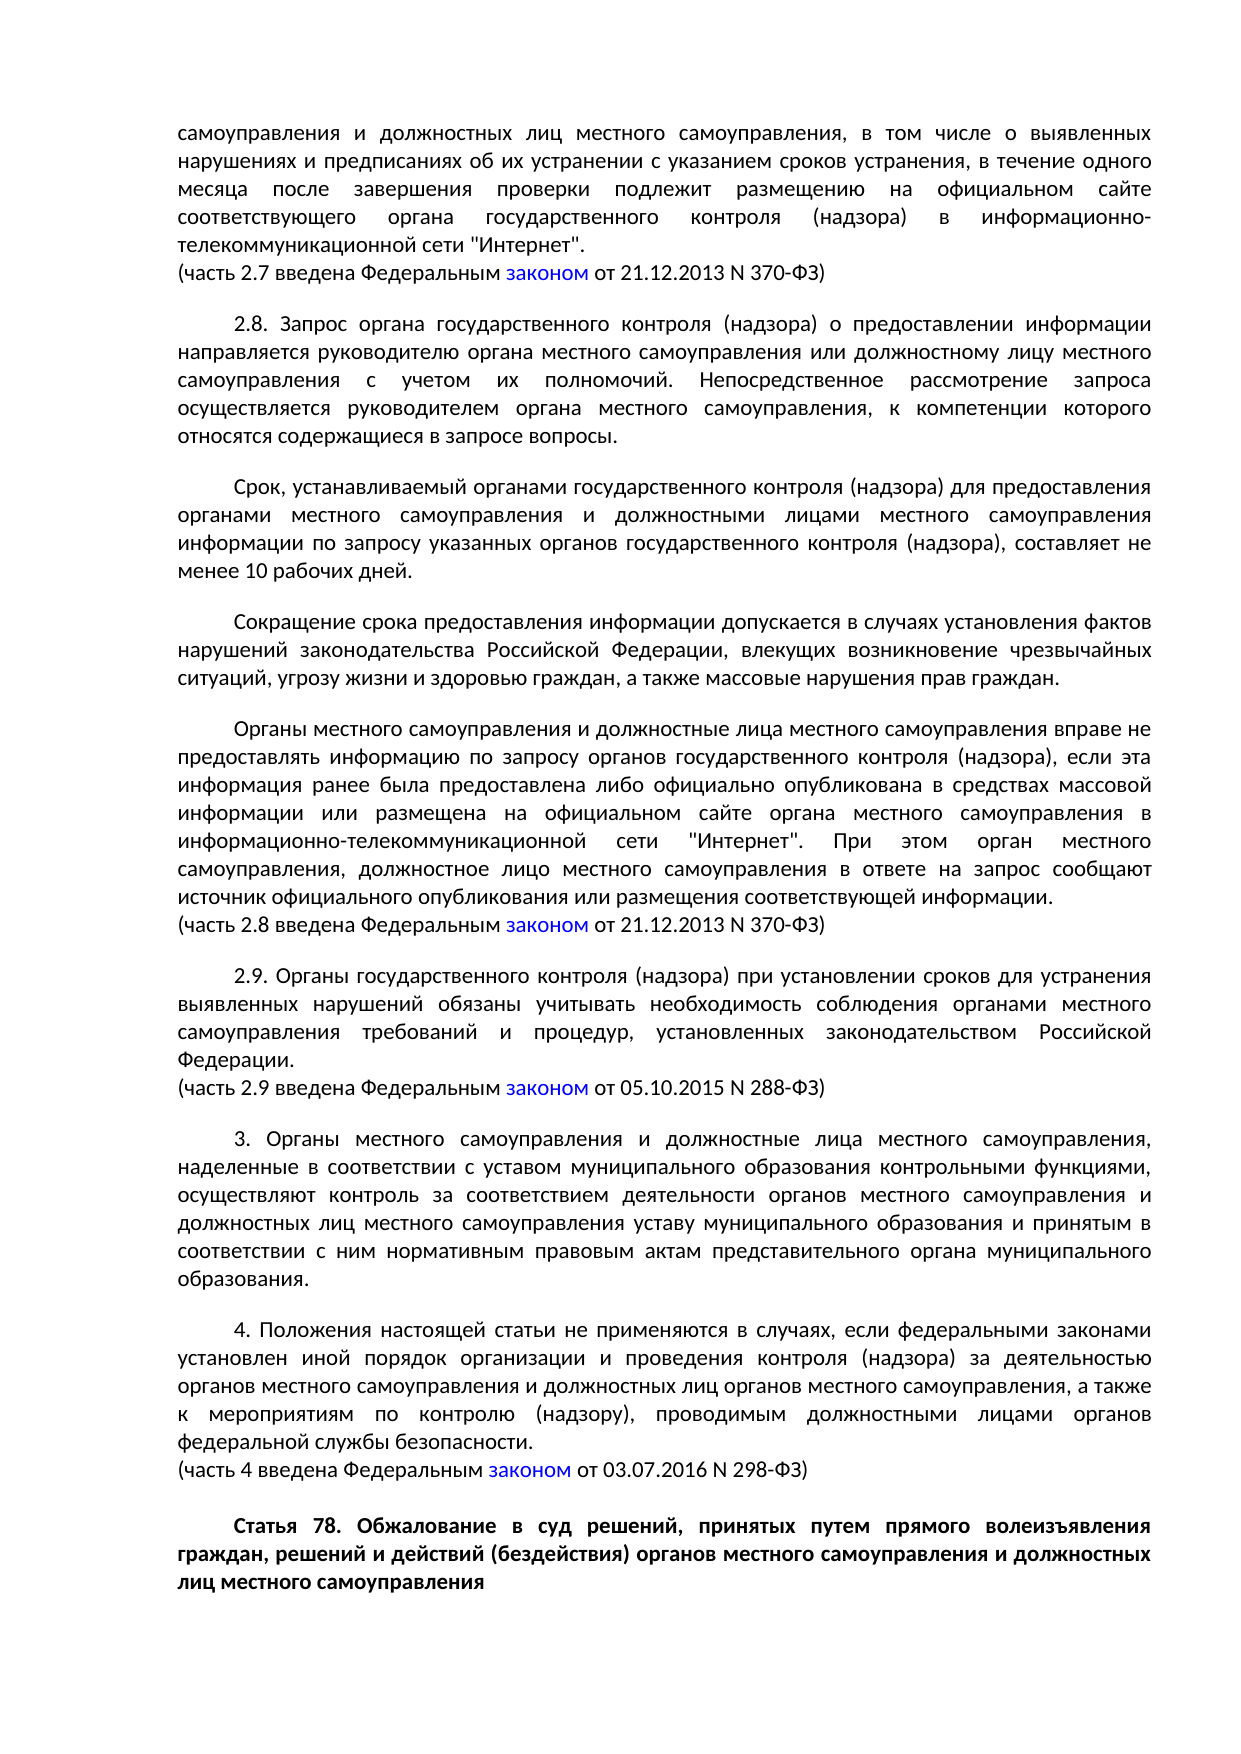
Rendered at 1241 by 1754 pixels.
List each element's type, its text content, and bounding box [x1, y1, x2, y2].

text (часть 2.7 введена Федеральным законом от 21.12.2013 N 370-ФЗ) [177, 258, 1152, 286]
text 2.8. Запрос органа государственного контроля (надзора) о предоставлении информации направляется руководителю органа местного самоуправления или должностному лицу местного самоуправления с учетом их полномочий. Непосредственное рассмотрение запроса осуществляется руководителем органа местного самоуправления, к компетенции которого относятся содержащиеся в запросе вопросы. [177, 309, 1152, 449]
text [177, 118, 1152, 258]
text 2.9. Органы государственного контроля (надзора) при установлении сроков для устранения выявленных нарушений обязаны учитывать необходимость соблюдения органами местного самоуправления требований и процедур, установленных законодательством Российской Федерации. [177, 961, 1152, 1073]
text Органы местного самоуправления и должностные лица местного самоуправления вправе не предоставлять информацию по запросу органов государственного контроля (надзора), если эта информация ранее была предоставлена либо официально опубликована в средствах массовой информации или размещена на официальном сайте органа местного самоуправления в информационно-телекоммуникационной сети "Интернет". При этом орган местного самоуправления, должностное лицо местного самоуправления в ответе на запрос сообщают источник официального опубликования или размещения соответствующей информации. [177, 714, 1152, 910]
text (часть 2.8 введена Федеральным законом от 21.12.2013 N 370-ФЗ) [177, 910, 1152, 938]
text 3. Органы местного самоуправления и должностные лица местного самоуправления, наделенные в соответствии с уставом муниципального образования контрольными функциями, осуществляют контроль за соответствием деятельности органов местного самоуправления и должностных лиц местного самоуправления уставу муниципального образования и принятым в соответствии с ним нормативным правовым актам представительного органа муниципального образования. [177, 1124, 1152, 1292]
text Сокращение срока предоставления информации допускается в случаях установления фактов нарушений законодательства Российской Федерации, влекущих возникновение чрезвычайных ситуаций, угрозу жизни и здоровью граждан, а также массовые нарушения прав граждан. [177, 607, 1152, 691]
text (часть 4 введена Федеральным законом от 03.07.2016 N 298-ФЗ) [177, 1455, 1152, 1483]
title Статья 78. Обжалование в суд решений, принятых путем прямого волеизъявления граждан, решений и действий (бездействия) органов местного самоуправления и должностных лиц местного самоуправления [177, 1511, 1152, 1596]
text Срок, устанавливаемый органами государственного контроля (надзора) для предоставления органами местного самоуправления и должностными лицами местного самоуправления информации по запросу указанных органов государственного контроля (надзора), составляет не менее 10 рабочих дней. [177, 472, 1152, 584]
text (часть 2.9 введена Федеральным законом от 05.10.2015 N 288-ФЗ) [177, 1073, 1152, 1101]
text 4. Положения настоящей статьи не применяются в случаях, если федеральными законами установлен иной порядок организации и проведения контроля (надзора) за деятельностью органов местного самоуправления и должностных лиц органов местного самоуправления, а также к мероприятиям по контролю (надзору), проводимым должностными лицами органов федеральной службы безопасности. [177, 1315, 1152, 1455]
